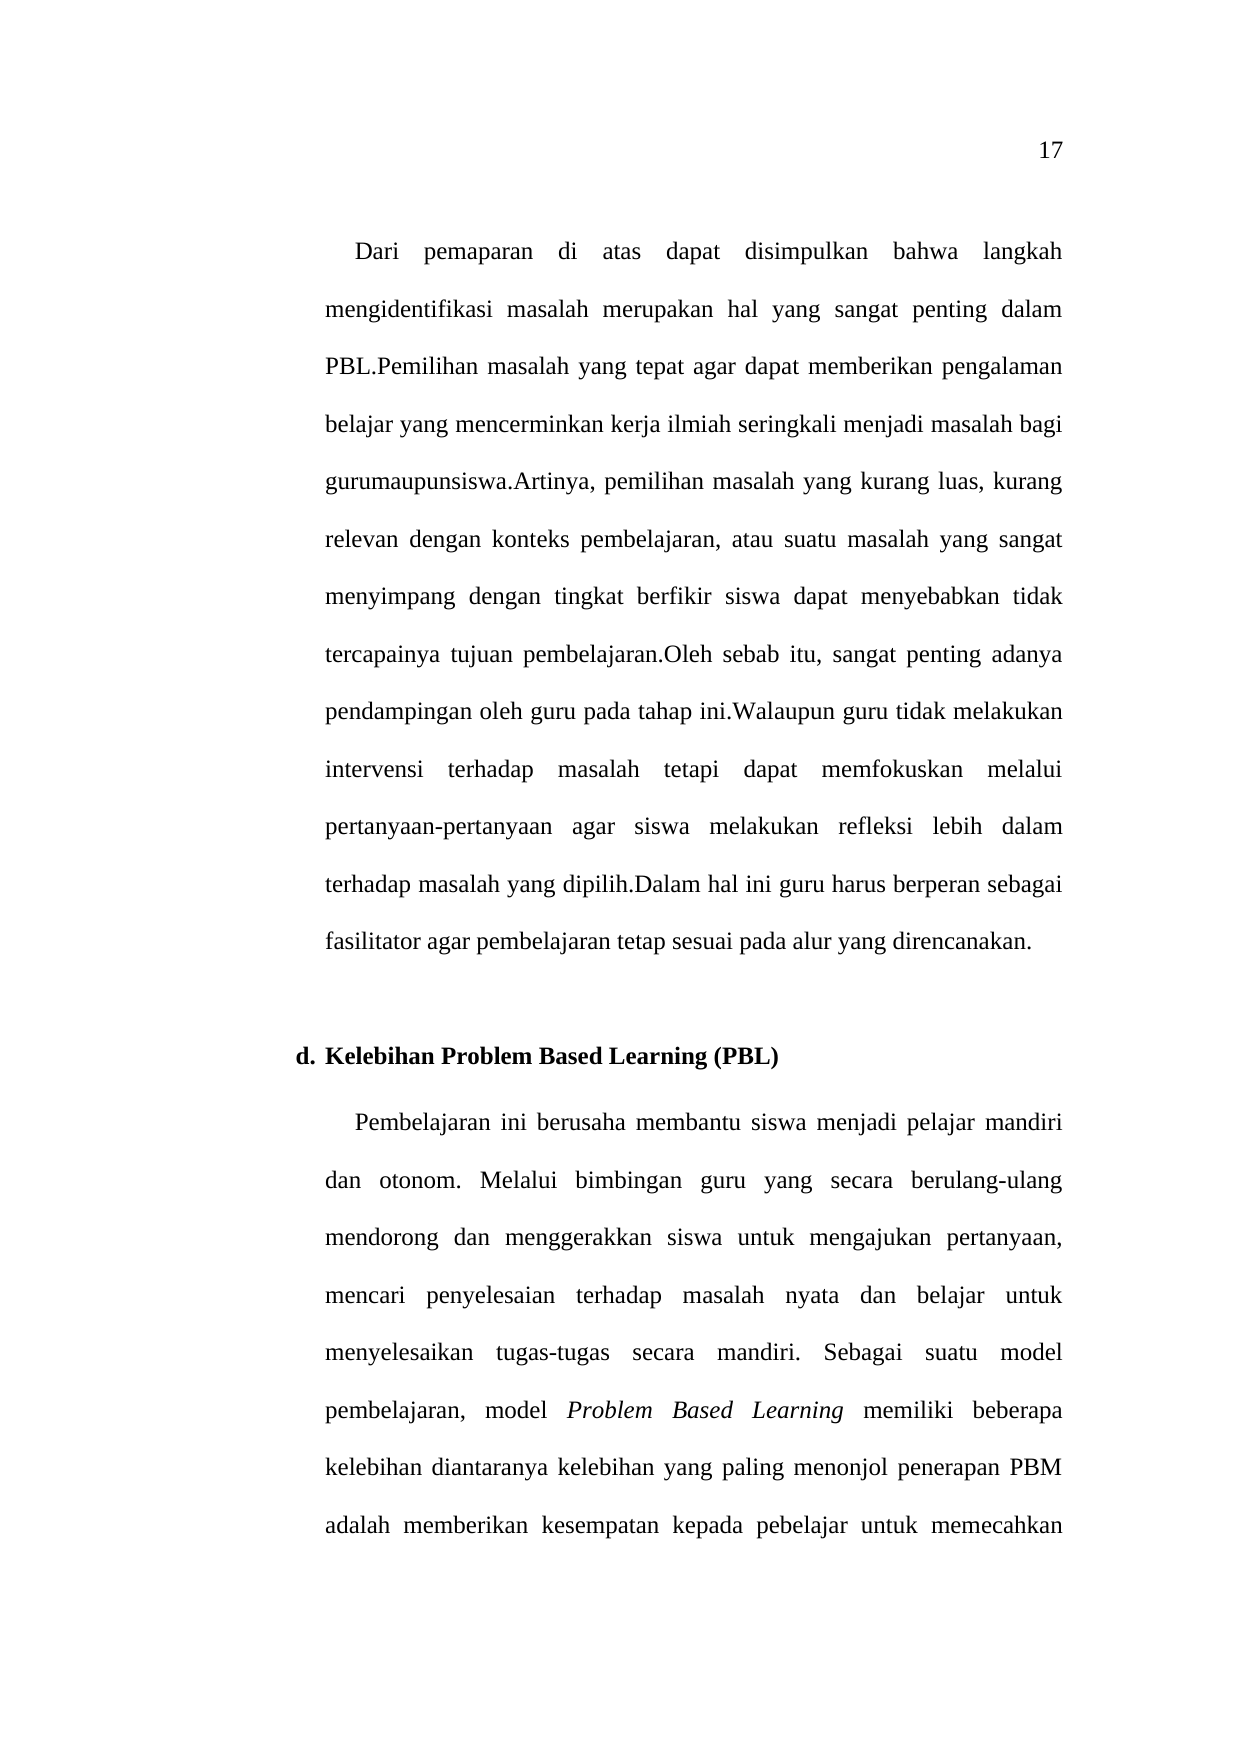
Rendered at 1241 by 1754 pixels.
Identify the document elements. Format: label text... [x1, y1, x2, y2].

list Dari pemaparan di atas dapat disimpulkan bahwa langkah mengidentifikasi masalah merupakan hal yang sangat penting dalam PBL.Pemilihan masalah yang tepat agar dapat memberikan pengalaman belajar yang mencerminkan kerja ilmiah seringkali menjadi masalah bagi gurumaupunsiswa.Artinya, pemilihan masalah yang kurang luas, kurang relevan dengan konteks pembelajaran, atau suatu masalah yang sangat menyimpang dengan tingkat berfikir siswa dapat menyebabkan tidak tercapainya tujuan pembelajaran.Oleh sebab itu, sangat penting adanya pendampingan oleh guru pada tahap ini.Walaupun guru tidak melakukan intervensi terhadap masalah tetapi dapat memfokuskan melalui pertanyaan-pertanyaan agar siswa melakukan refleksi lebih dalam terhadap masalah yang dipilih.Dalam hal ini guru harus berperan sebagai fasilitator agar pembelajaran tetap sesuai pada alur yang direncanakan. [325, 236, 1063, 955]
list Kelebihan Problem Based Learning (PBL) [295, 1041, 1063, 1070]
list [325, 1107, 1063, 1538]
